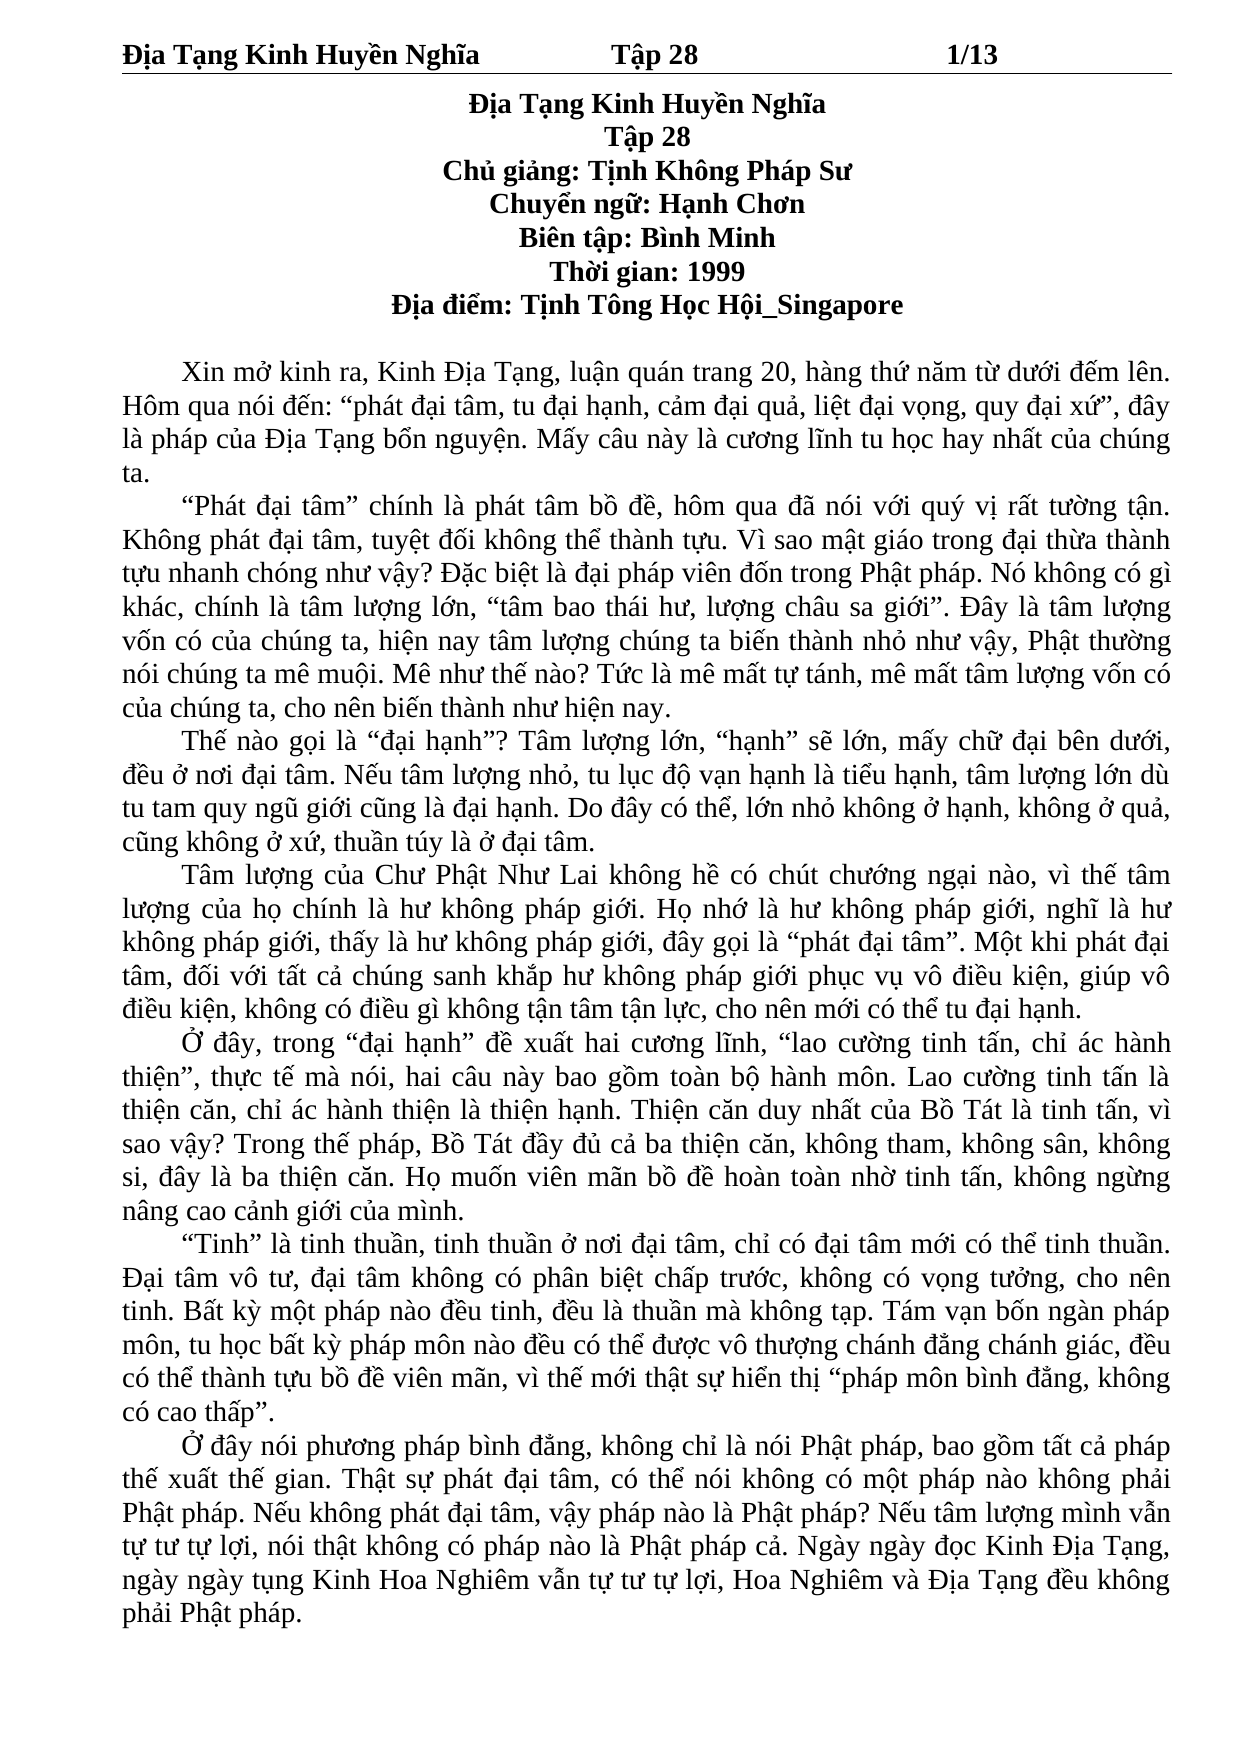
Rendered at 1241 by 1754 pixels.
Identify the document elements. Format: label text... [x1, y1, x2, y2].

text “Tinh” là tinh thuần, tinh thuần ở nơi đại tâm, chỉ có đại tâm mới có thể tinh thuần. Đại tâm vô tư, đại tâm không có phân biệt chấp trước, không có vọng tưởng, cho nên tinh. Bất kỳ một pháp nào đều tinh, đều là thuần mà không tạp. Tám vạn bốn ngàn pháp môn, tu học bất kỳ pháp môn nào đều có thể được vô thượng chánh đẳng chánh giác, đều có thể thành tựu bồ đề viên mãn, vì thế mới thật sự hiển thị “pháp môn bình đẳng, không có cao thấp”. [122, 1226, 1172, 1428]
text Chủ giảng: Tịnh Không Pháp Sư [122, 153, 1172, 187]
text Địa điểm: Tịnh Tông Học Hội_Singapore [122, 287, 1172, 321]
text Thời gian: 1999 [122, 254, 1172, 287]
text Thế nào gọi là “đại hạnh”? Tâm lượng lớn, “hạnh” sẽ lớn, mấy chữ đại bên dưới, đều ở nơi đại tâm. Nếu tâm lượng nhỏ, tu lục độ vạn hạnh là tiểu hạnh, tâm lượng lớn dù tu tam quy ngũ giới cũng là đại hạnh. Do đây có thể, lớn nhỏ không ở hạnh, không ở quả, cũng không ở xứ, thuần túy là ở đại tâm. [122, 723, 1172, 857]
text “Phát đại tâm” chính là phát tâm bồ đề, hôm qua đã nói với quý vị rất tường tận. Không phát đại tâm, tuyệt đối không thể thành tựu. Vì sao mật giáo trong đại thừa thành tựu nhanh chóng như vậy? Đặc biệt là đại pháp viên đốn trong Phật pháp. Nó không có gì khác, chính là tâm lượng lớn, “tâm bao thái hư, lượng châu sa giới”. Đây là tâm lượng vốn có của chúng ta, hiện nay tâm lượng chúng ta biến thành nhỏ như vậy, Phật thường nói chúng ta mê muội. Mê như thế nào? Tức là mê mất tự tánh, mê mất tâm lượng vốn có của chúng ta, cho nên biến thành như hiện nay. [122, 488, 1172, 723]
text Tập 28 [122, 119, 1172, 153]
text Tâm lượng của Chư Phật Như Lai không hề có chút chướng ngại nào, vì thế tâm lượng của họ chính là hư không pháp giới. Họ nhớ là hư không pháp giới, nghĩ là hư không pháp giới, thấy là hư không pháp giới, đây gọi là “phát đại tâm”. Một khi phát đại tâm, đối với tất cả chúng sanh khắp hư không pháp giới phục vụ vô điều kiện, giúp vô điều kiện, không có điều gì không tận tâm tận lực, cho nên mới có thể tu đại hạnh. [122, 857, 1172, 1025]
text Biên tập: Bình Minh [122, 220, 1172, 254]
text Địa Tạng Kinh Huyền Nghĩa [122, 86, 1172, 119]
text Chuyển ngữ: Hạnh Chơn [122, 187, 1172, 220]
text Ở đây, trong “đại hạnh” đề xuất hai cương lĩnh, “lao cường tinh tấn, chỉ ác hành thiện”, thực tế mà nói, hai câu này bao gồm toàn bộ hành môn. Lao cường tinh tấn là thiện căn, chỉ ác hành thiện là thiện hạnh. Thiện căn duy nhất của Bồ Tát là tinh tấn, vì sao vậy? Trong thế pháp, Bồ Tát đầy đủ cả ba thiện căn, không tham, không sân, không si, đây là ba thiện căn. Họ muốn viên mãn bồ đề hoàn toàn nhờ tinh tấn, không ngừng nâng cao cảnh giới của mình. [122, 1025, 1172, 1226]
text Ở đây nói phương pháp bình đẳng, không chỉ là nói Phật pháp, bao gồm tất cả pháp thế xuất thế gian. Thật sự phát đại tâm, có thể nói không có một pháp nào không phải Phật pháp. Nếu không phát đại tâm, vậy pháp nào là Phật pháp? Nếu tâm lượng mình vẫn tự tư tự lợi, nói thật không có pháp nào là Phật pháp cả. Ngày ngày đọc Kinh Địa Tạng, ngày ngày tụng Kinh Hoa Nghiêm vẫn tự tư tự lợi, Hoa Nghiêm và Địa Tạng đều không phải Phật pháp. [122, 1428, 1172, 1629]
text Xin mở kinh ra, Kinh Địa Tạng, luận quán trang 20, hàng thứ năm từ dưới đếm lên. Hôm qua nói đến: “phát đại tâm, tu đại hạnh, cảm đại quả, liệt đại vọng, quy đại xứ”, đây là pháp của Địa Tạng bổn nguyện. Mấy câu này là cương lĩnh tu học hay nhất của chúng ta. [122, 354, 1172, 488]
